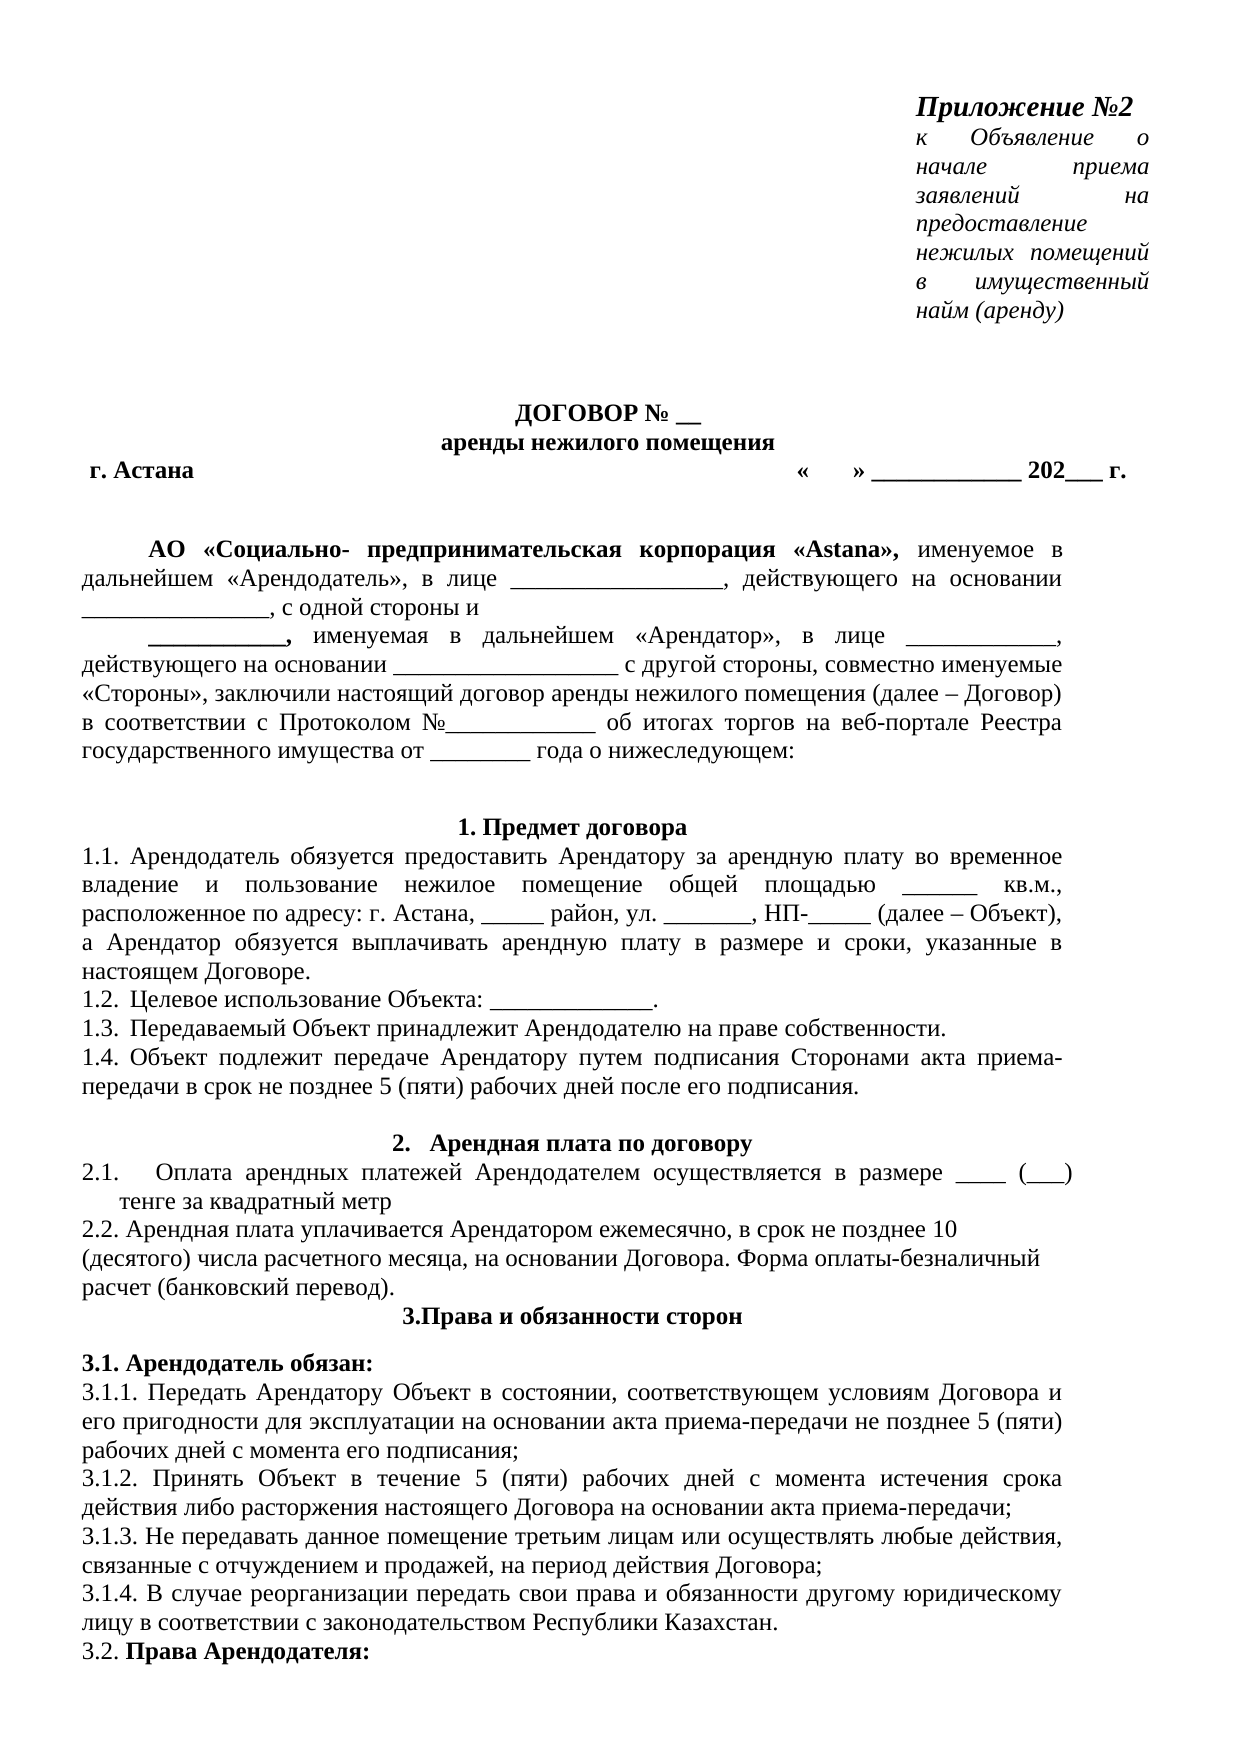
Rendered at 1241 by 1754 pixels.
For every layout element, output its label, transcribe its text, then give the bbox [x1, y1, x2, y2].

table_cell 1. Предмет договора Арендодатель обязуется предоставить Арендатору за арендную плату во временное владение и пользование нежилое помещение общей площадью ______ кв.м., расположенное по адресу: г. Астана, _____ район, ул. _______, НП-_____ (далее – Объект), а Арендатор обязуется выплачивать арендную плату в размере и сроки, указанные в настоящем Договоре. Целевое использование Объекта: _____________. Передаваемый Объект принадлежит Арендодателю на праве собственности. Объект подлежит передаче Арендатору путем подписания Сторонами акта приема-передачи в срок не позднее 5 (пяти) рабочих дней после его подписания. [70, 812, 1074, 1128]
table_cell Арендная плата по договору Оплата арендных платежей Арендодателем осуществляется в размере ____ (___) тенге за квадратный метр 2.2. Арендная плата уплачивается Арендатором ежемесячно, в срок не позднее 10 (десятого) числа расчетного месяца, на основании Договора. Форма оплаты-безналичный расчет (банковский перевод). [70, 1128, 1074, 1301]
text Приложение №2 [916, 89, 1152, 122]
text к Объявление о начале приема заявлений на предоставление нежилых помещений в имущественный найм (аренду) [916, 122, 1152, 323]
table_header АО «Социально- предпринимательская корпорация «Astana», именуемое в дальнейшем «Арендодатель», в лице _________________, действующего на основании _______________, с одной стороны и ___________, именуемая в дальнейшем «Арендатор», в лице ____________, действующего на основании __________________ с другой стороны, совместно именуемые «Стороны», заключили настоящий договор аренды нежилого помещения (далее – Договор) в соответствии с Протоколом №____________ об итогах торгов на веб-портале Реестра государственного имущества от ________ года о нижеследующем: [70, 422, 1074, 812]
table_header ДОГОВОР № __ аренды нежилого помещения г. Астана « » ____________ 202___ г. [78, 398, 1138, 534]
